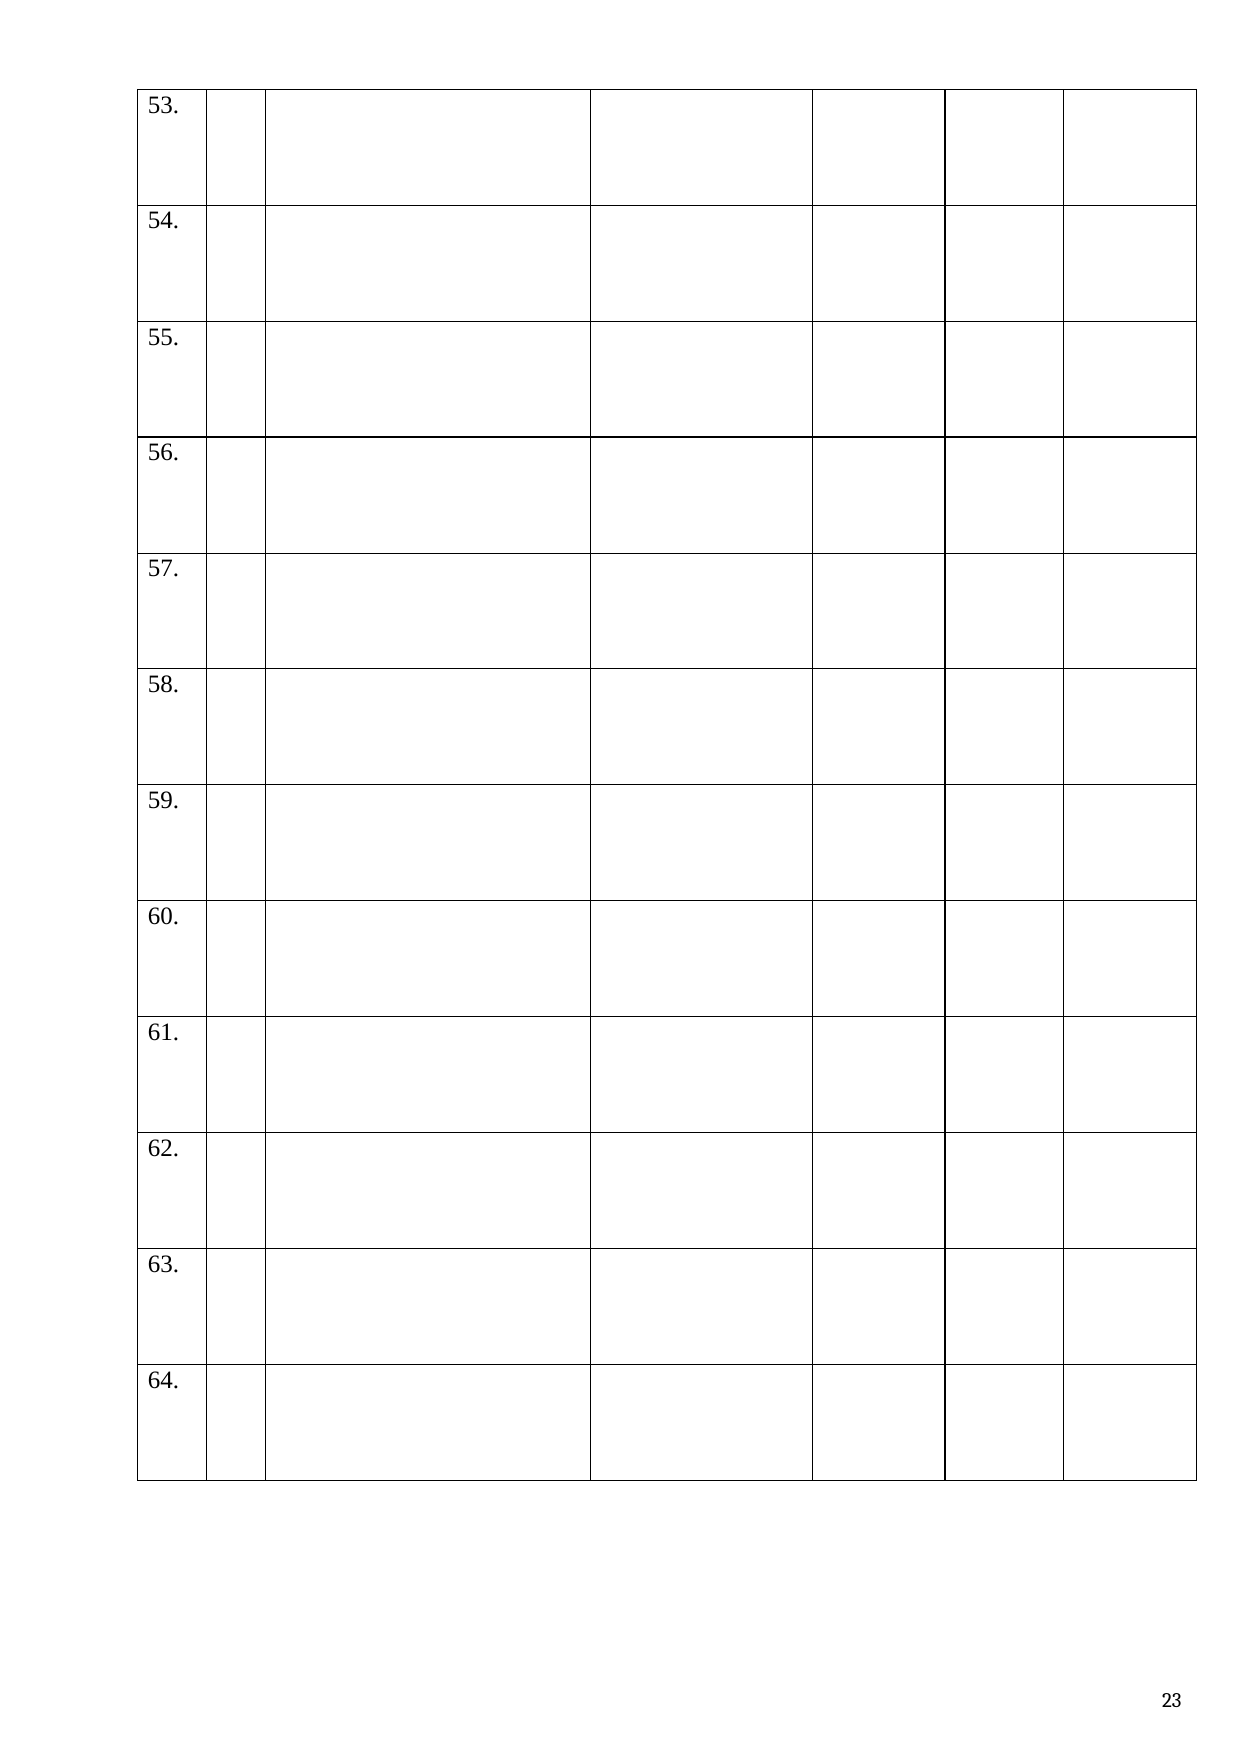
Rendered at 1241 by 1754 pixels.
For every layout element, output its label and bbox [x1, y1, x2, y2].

table_cell [813, 669, 944, 784]
table_cell [946, 785, 1063, 900]
table_cell [266, 785, 590, 900]
table_cell [813, 554, 944, 668]
table_cell [946, 1133, 1063, 1248]
table_cell [591, 1017, 812, 1132]
table_cell [138, 554, 206, 668]
table_cell [591, 554, 812, 668]
table_cell [207, 438, 265, 552]
table_cell [1064, 785, 1196, 900]
table_cell [946, 554, 1063, 668]
table_cell [138, 206, 206, 321]
table_cell [138, 1249, 206, 1364]
table_cell [1064, 554, 1196, 668]
table_cell [946, 901, 1063, 1016]
table_cell [138, 90, 206, 204]
table_cell [1064, 206, 1196, 321]
table_cell [266, 206, 590, 321]
table_cell [591, 438, 812, 552]
table_cell [813, 785, 944, 900]
table_cell [138, 1017, 206, 1132]
table_cell [946, 206, 1063, 321]
table_cell [138, 901, 206, 1016]
table_cell [207, 1249, 265, 1364]
table_cell [266, 1365, 590, 1480]
table_cell [138, 322, 206, 436]
table_cell [946, 1017, 1063, 1132]
table_cell [138, 1365, 206, 1480]
table_cell [1064, 1133, 1196, 1248]
table_cell [813, 438, 944, 552]
table_cell [1064, 438, 1196, 552]
table_cell [813, 1365, 944, 1480]
table_cell [207, 90, 265, 204]
table_cell [207, 554, 265, 668]
table_cell [1064, 1249, 1196, 1364]
table_cell [813, 901, 944, 1016]
table_cell [946, 1249, 1063, 1364]
table_cell [813, 1249, 944, 1364]
table_cell [591, 1133, 812, 1248]
table_cell [266, 1133, 590, 1248]
table_cell [1064, 901, 1196, 1016]
table_cell [591, 90, 812, 204]
table_cell [207, 206, 265, 321]
table_cell [813, 1133, 944, 1248]
table_cell [266, 90, 590, 204]
table_cell [266, 1249, 590, 1364]
table_cell [946, 1365, 1063, 1480]
table_cell [591, 669, 812, 784]
table_cell [946, 90, 1063, 204]
table_cell [591, 901, 812, 1016]
table_cell [813, 1017, 944, 1132]
table_cell [813, 322, 944, 436]
table_cell [591, 1249, 812, 1364]
table_cell [591, 206, 812, 321]
table_cell [591, 785, 812, 900]
table_cell [207, 669, 265, 784]
table_cell [591, 1365, 812, 1480]
table_cell [266, 554, 590, 668]
table_cell [207, 322, 265, 436]
table_cell [266, 669, 590, 784]
table_cell [207, 1365, 265, 1480]
table_cell [946, 322, 1063, 436]
table_cell [207, 901, 265, 1016]
table_cell [813, 90, 944, 204]
table_cell [207, 1017, 265, 1132]
table_cell [266, 438, 590, 552]
table_cell [138, 1133, 206, 1248]
table_cell [138, 669, 206, 784]
table_cell [266, 1017, 590, 1132]
table_cell [1064, 322, 1196, 436]
table_cell [1064, 669, 1196, 784]
table_cell [946, 669, 1063, 784]
table_cell [591, 322, 812, 436]
table_cell [1064, 1365, 1196, 1480]
table_cell [813, 206, 944, 321]
table_cell [207, 1133, 265, 1248]
table_cell [207, 785, 265, 900]
table_cell [138, 438, 206, 552]
table_cell [138, 785, 206, 900]
table_cell [946, 438, 1063, 552]
table_cell [1064, 90, 1196, 204]
table_cell [1064, 1017, 1196, 1132]
table_cell [266, 322, 590, 436]
table_cell [266, 901, 590, 1016]
